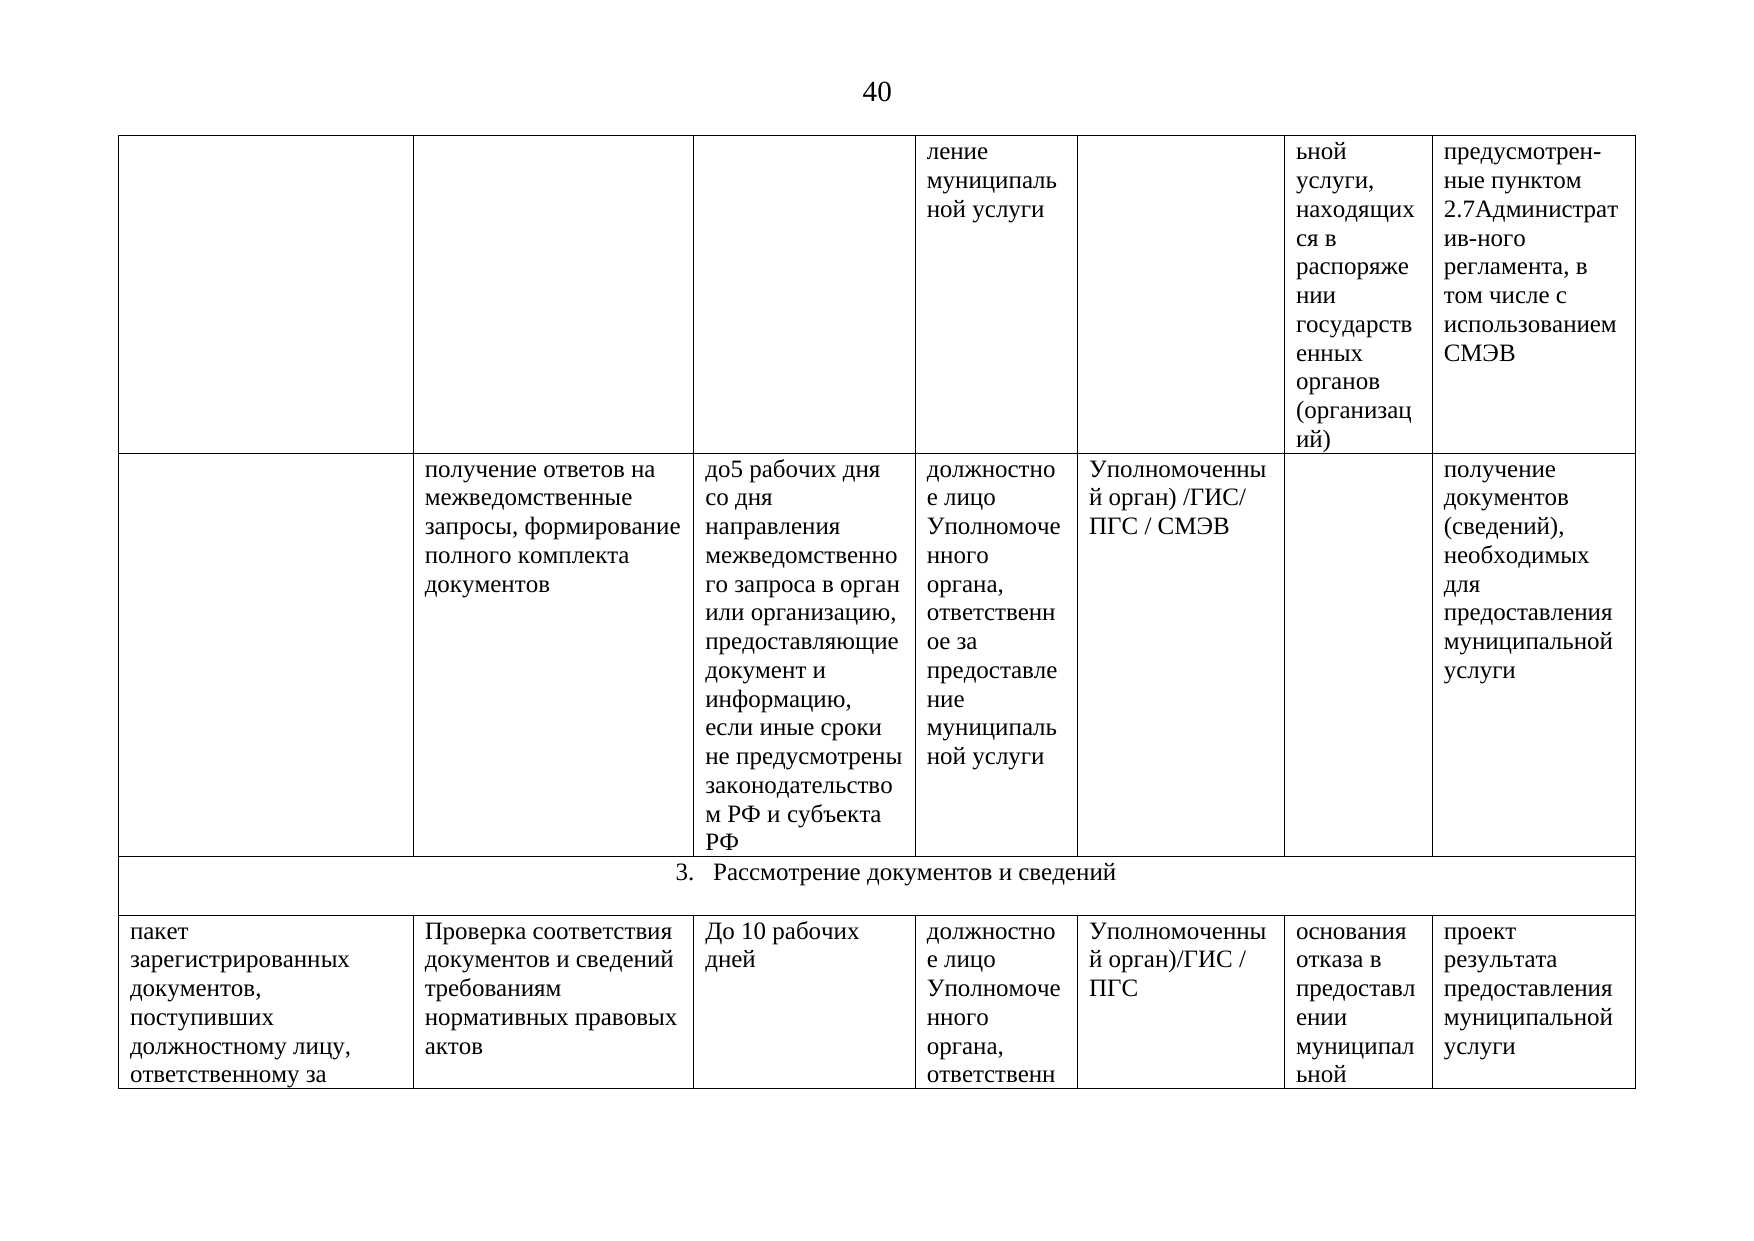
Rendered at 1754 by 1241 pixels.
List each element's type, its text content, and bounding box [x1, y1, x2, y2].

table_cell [694, 136, 915, 453]
table_cell должностное лицо Уполномоченного органа, ответственное за предоставление муниципальной услуги [916, 454, 1077, 856]
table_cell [1285, 916, 1432, 1088]
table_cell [1433, 136, 1635, 453]
table_cell Рассмотрение документов и сведений [119, 857, 1635, 915]
table_cell получение ответов на межведомственные запросы, формирование полного комплекта документов [414, 454, 693, 856]
table_cell До 10 рабочих дней [694, 916, 915, 1088]
table_cell до5 рабочих дня со дня направления межведомственного запроса в орган или организацию, предоставляющие документ и информацию, если иные сроки не предусмотрены законодательством РФ и субъекта РФ [694, 454, 915, 856]
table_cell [414, 136, 693, 453]
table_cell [414, 916, 693, 1088]
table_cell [119, 136, 413, 453]
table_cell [119, 916, 413, 1088]
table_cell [1433, 916, 1635, 1088]
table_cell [1078, 916, 1284, 1088]
table_cell [1285, 454, 1432, 856]
table_cell получение документов (сведений), необходимых для предоставлениямуниципальнойуслуги [1433, 454, 1635, 856]
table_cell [916, 136, 1077, 453]
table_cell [916, 916, 1077, 1088]
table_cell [1078, 136, 1284, 453]
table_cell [1285, 136, 1432, 453]
table_cell [119, 454, 413, 856]
table_cell Уполномоченный орган) /ГИС/ ПГС / СМЭВ [1078, 454, 1284, 856]
